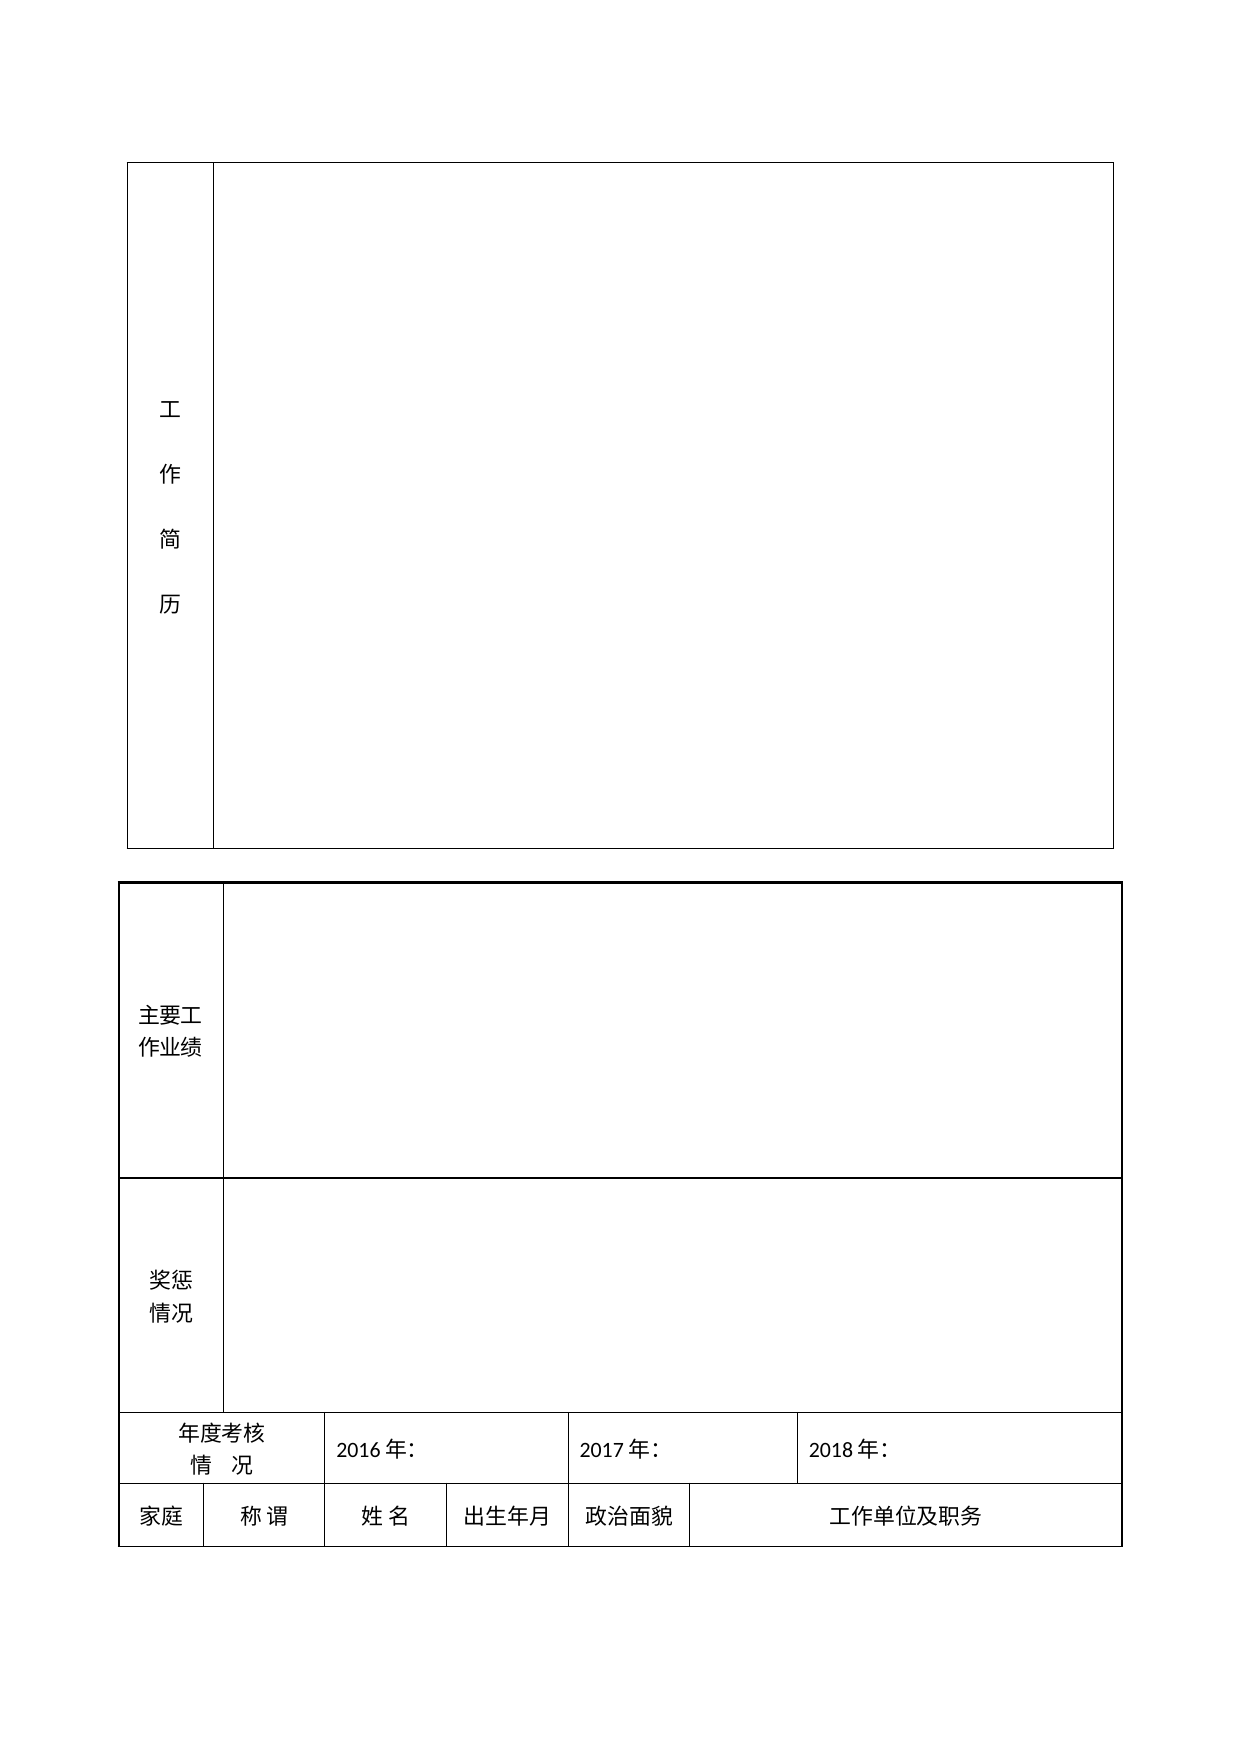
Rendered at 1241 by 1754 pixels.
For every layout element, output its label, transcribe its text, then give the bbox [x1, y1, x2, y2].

table_cell 出生年月 [447, 1484, 568, 1546]
table_cell 2017年： [569, 1413, 797, 1483]
table_cell 工 作 简 历 [128, 163, 213, 848]
table_cell 家庭 主要 成员 及主 要社 会关 系 [120, 1484, 203, 1546]
table_cell 政治面貌 [569, 1484, 689, 1546]
table_cell 工作单位及职务 [690, 1484, 1121, 1546]
table_cell 姓 名 [325, 1484, 446, 1546]
table_cell 2018年： [798, 1413, 1121, 1483]
table_cell [214, 163, 1113, 848]
table_cell 称 谓 [204, 1484, 324, 1546]
table_cell 2016年： [325, 1413, 568, 1483]
table_cell [224, 1179, 1121, 1412]
table_cell 年度考核 情 况 [120, 1413, 324, 1483]
table_cell 奖惩 情况 [120, 1179, 223, 1412]
table_header [224, 884, 1121, 1177]
table_header 主要工 作业绩 [120, 884, 223, 1177]
